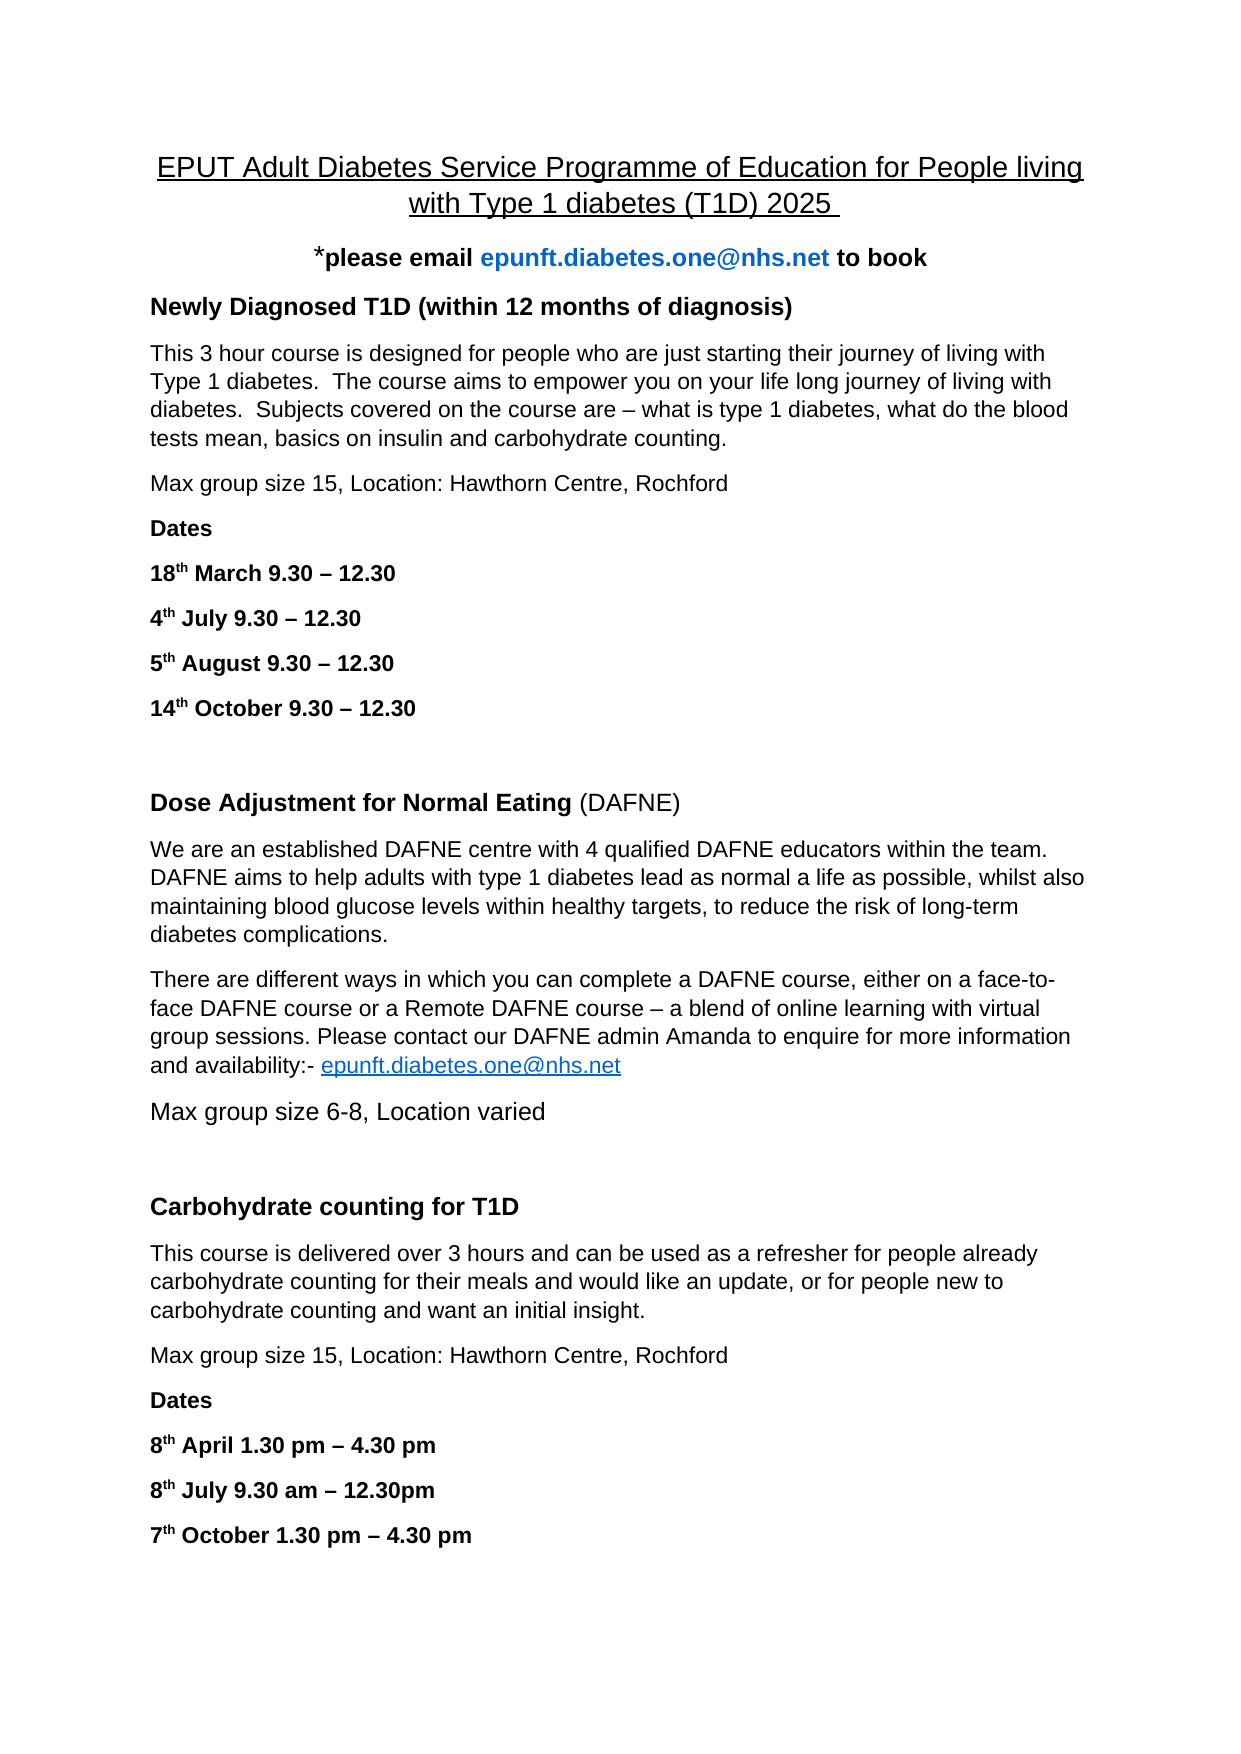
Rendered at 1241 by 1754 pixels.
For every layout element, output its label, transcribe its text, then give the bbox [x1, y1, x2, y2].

text *please email epunft.diabetes.one@nhs.net to book [150, 239, 1090, 272]
text Max group size 6-8, Location varied [150, 1097, 1090, 1126]
text 18th March 9.30 – 12.30 [150, 560, 1090, 586]
text This 3 hour course is designed for people who are just starting their journey of living with Type 1 diabetes. The course aims to empower you on your life long journey of living with diabetes. Subjects covered on the course are – what is type 1 diabetes, what do the blood tests mean, basics on insulin and carbohydrate counting. [150, 339, 1090, 451]
text 14th October 9.30 – 12.30 [150, 695, 1090, 722]
text Newly Diagnosed T1D (within 12 months of diagnosis) [150, 292, 1090, 321]
text Dates [150, 1387, 1090, 1413]
text There are different ways in which you can complete a DAFNE course, either on a face-to-face DAFNE course or a Remote DAFNE course – a blend of online learning with virtual group sessions. Please contact our DAFNE admin Amanda to enquire for more information and availability:- epunft.diabetes.one@nhs.net [150, 966, 1090, 1078]
text This course is delivered over 3 hours and can be used as a refresher for people already carbohydrate counting for their meals and would like an update, or for people new to carbohydrate counting and want an initial insight. [150, 1240, 1090, 1323]
text Dose Adjustment for Normal Eating (DAFNE) [150, 788, 1090, 817]
text Max group size 15, Location: Hawthorn Centre, Rochford [150, 470, 1090, 496]
text Dates [150, 515, 1090, 541]
text Max group size 15, Location: Hawthorn Centre, Rochford [150, 1342, 1090, 1368]
text 8th July 9.30 am – 12.30pm [150, 1477, 1090, 1503]
text 4th July 9.30 – 12.30 [150, 605, 1090, 632]
text EPUT Adult Diabetes Service Programme of Education for People living with Type 1 diabetes (T1D) 2025 [150, 150, 1090, 220]
text 8th April 1.30 pm – 4.30 pm [150, 1432, 1090, 1458]
text We are an established DAFNE centre with 4 qualified DAFNE educators within the team. DAFNE aims to help adults with type 1 diabetes lead as normal a life as possible, whilst also maintaining blood glucose levels within healthy targets, to reduce the risk of long-term diabetes complications. [150, 836, 1090, 948]
text Carbohydrate counting for T1D [150, 1192, 1090, 1221]
text 7th October 1.30 pm – 4.30 pm [150, 1522, 1090, 1549]
text 5th August 9.30 – 12.30 [150, 650, 1090, 677]
